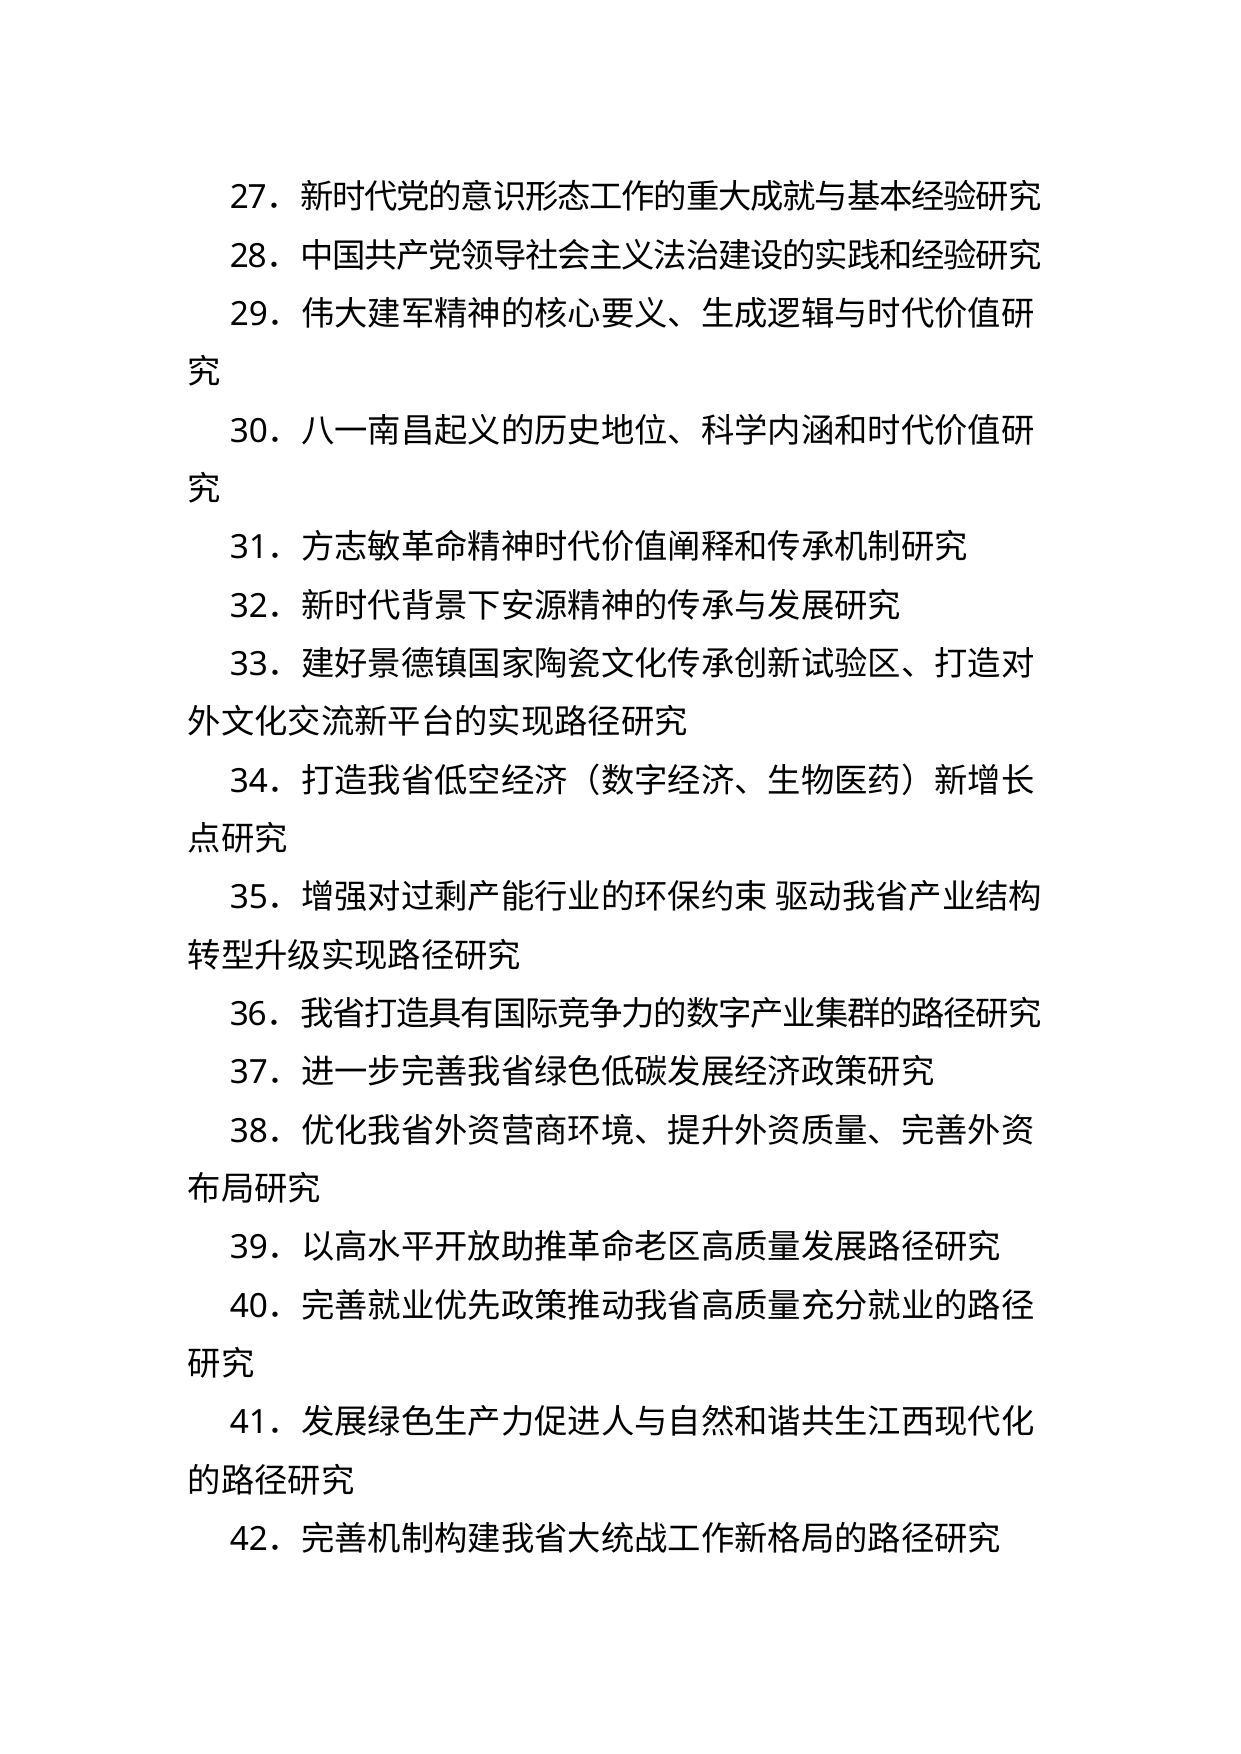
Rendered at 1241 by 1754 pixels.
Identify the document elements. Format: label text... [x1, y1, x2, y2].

list 伟大建军精神的核心要义、生成逻辑与时代价值研究 [187, 279, 1053, 395]
list 打造我省低空经济（数字经济、生物医药）新增长点研究 [187, 745, 1053, 862]
list 进一步完善我省绿色低碳发展经济政策研究 [187, 1037, 1053, 1095]
list 以高水平开放助推革命老区高质量发展路径研究 [187, 1212, 1053, 1270]
list 建好景德镇国家陶瓷文化传承创新试验区、打造对外文化交流新平台的实现路径研究 [187, 629, 1053, 745]
list 中国共产党领导社会主义法治建设的实践和经验研究 [187, 220, 1053, 279]
list 优化我省外资营商环境、提升外资质量、完善外资布局研究 [187, 1095, 1053, 1212]
list 发展绿色生产力促进人与自然和谐共生江西现代化的路径研究 [187, 1387, 1053, 1504]
list 增强对过剩产能行业的环保约束 驱动我省产业结构转型升级实现路径研究 [187, 862, 1053, 979]
list 完善机制构建我省大统战工作新格局的路径研究 [187, 1504, 1053, 1562]
list 八一南昌起义的历史地位、科学内涵和时代价值研究 [187, 395, 1053, 512]
list 新时代党的意识形态工作的重大成就与基本经验研究 [187, 162, 1053, 220]
list 方志敏革命精神时代价值阐释和传承机制研究 [187, 512, 1053, 570]
list 新时代背景下安源精神的传承与发展研究 [187, 570, 1053, 629]
list 完善就业优先政策推动我省高质量充分就业的路径研究 [187, 1270, 1053, 1387]
list 我省打造具有国际竞争力的数字产业集群的路径研究 [187, 979, 1053, 1037]
